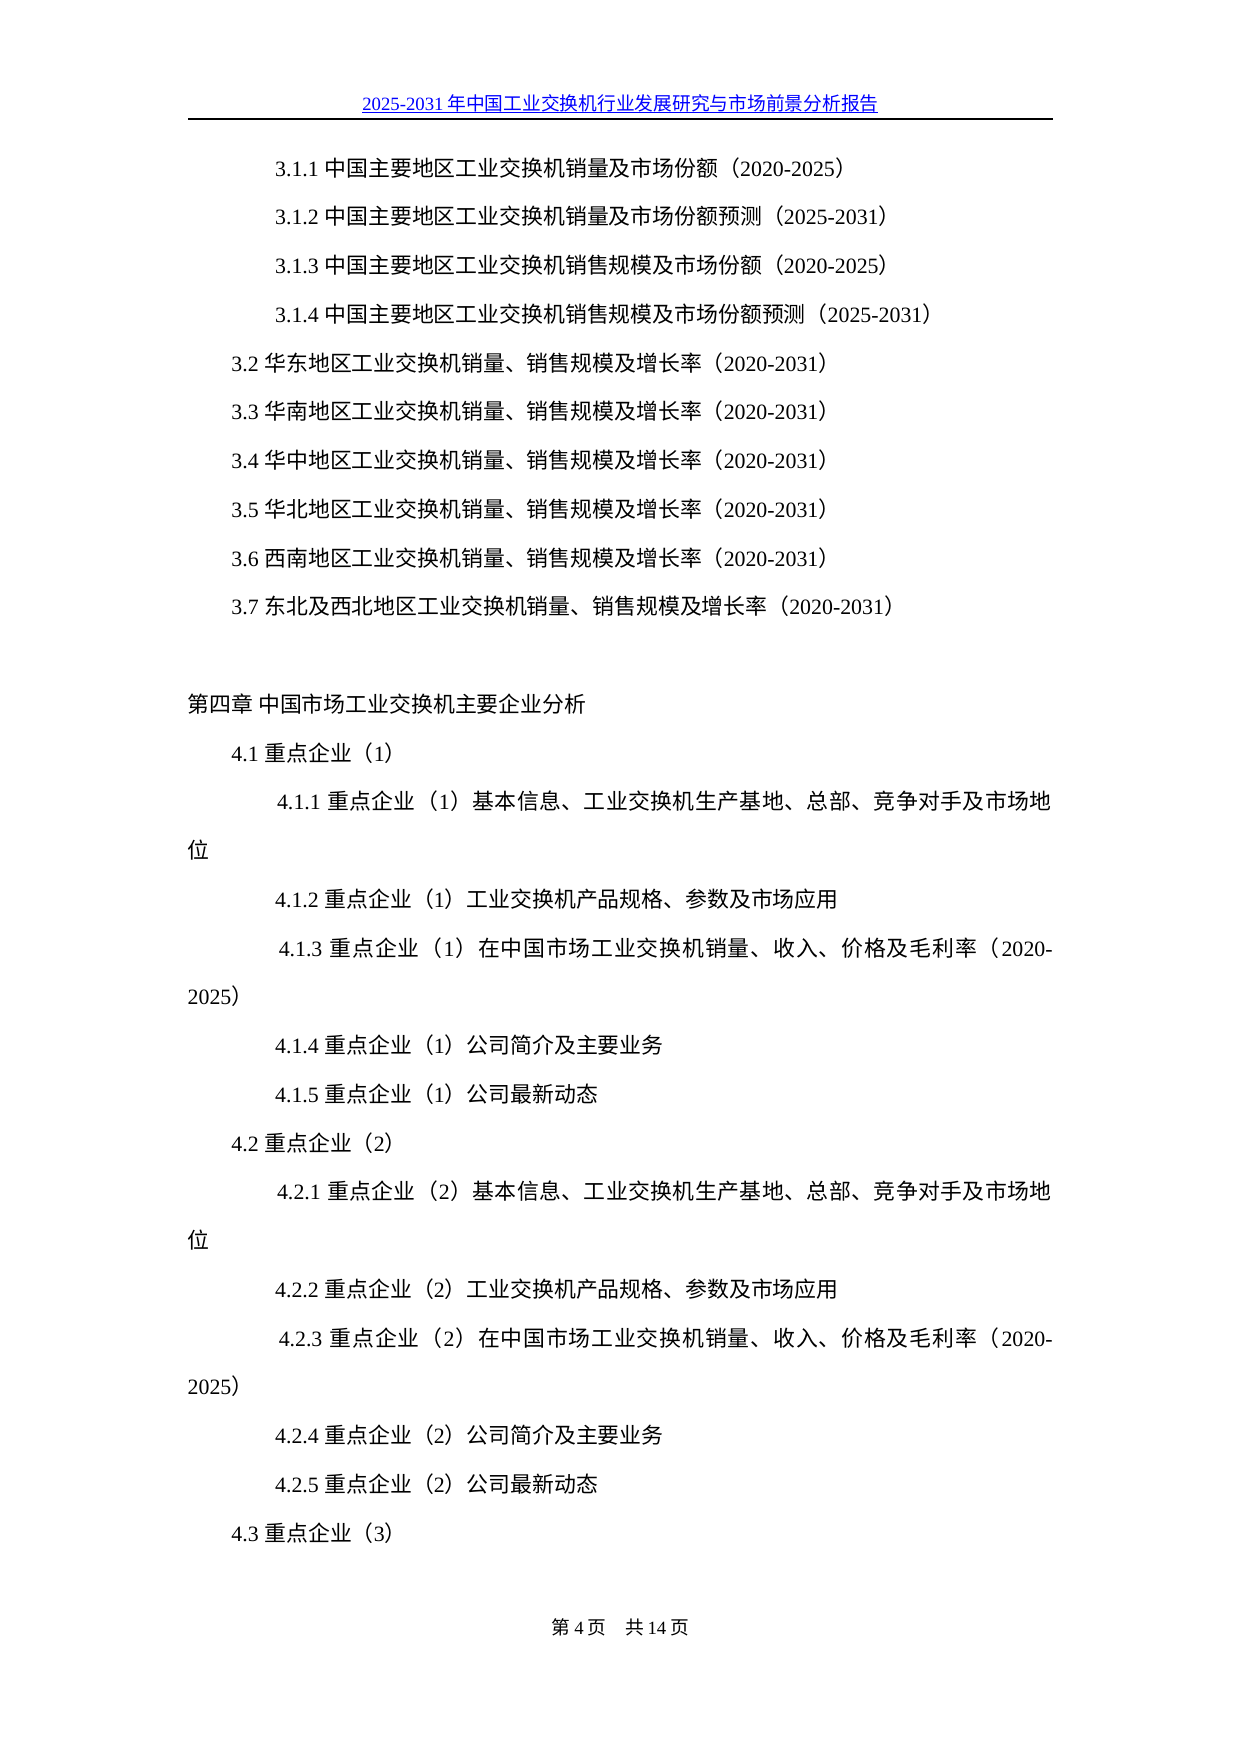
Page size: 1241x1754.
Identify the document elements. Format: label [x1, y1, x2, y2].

text [187, 150, 1053, 1548]
